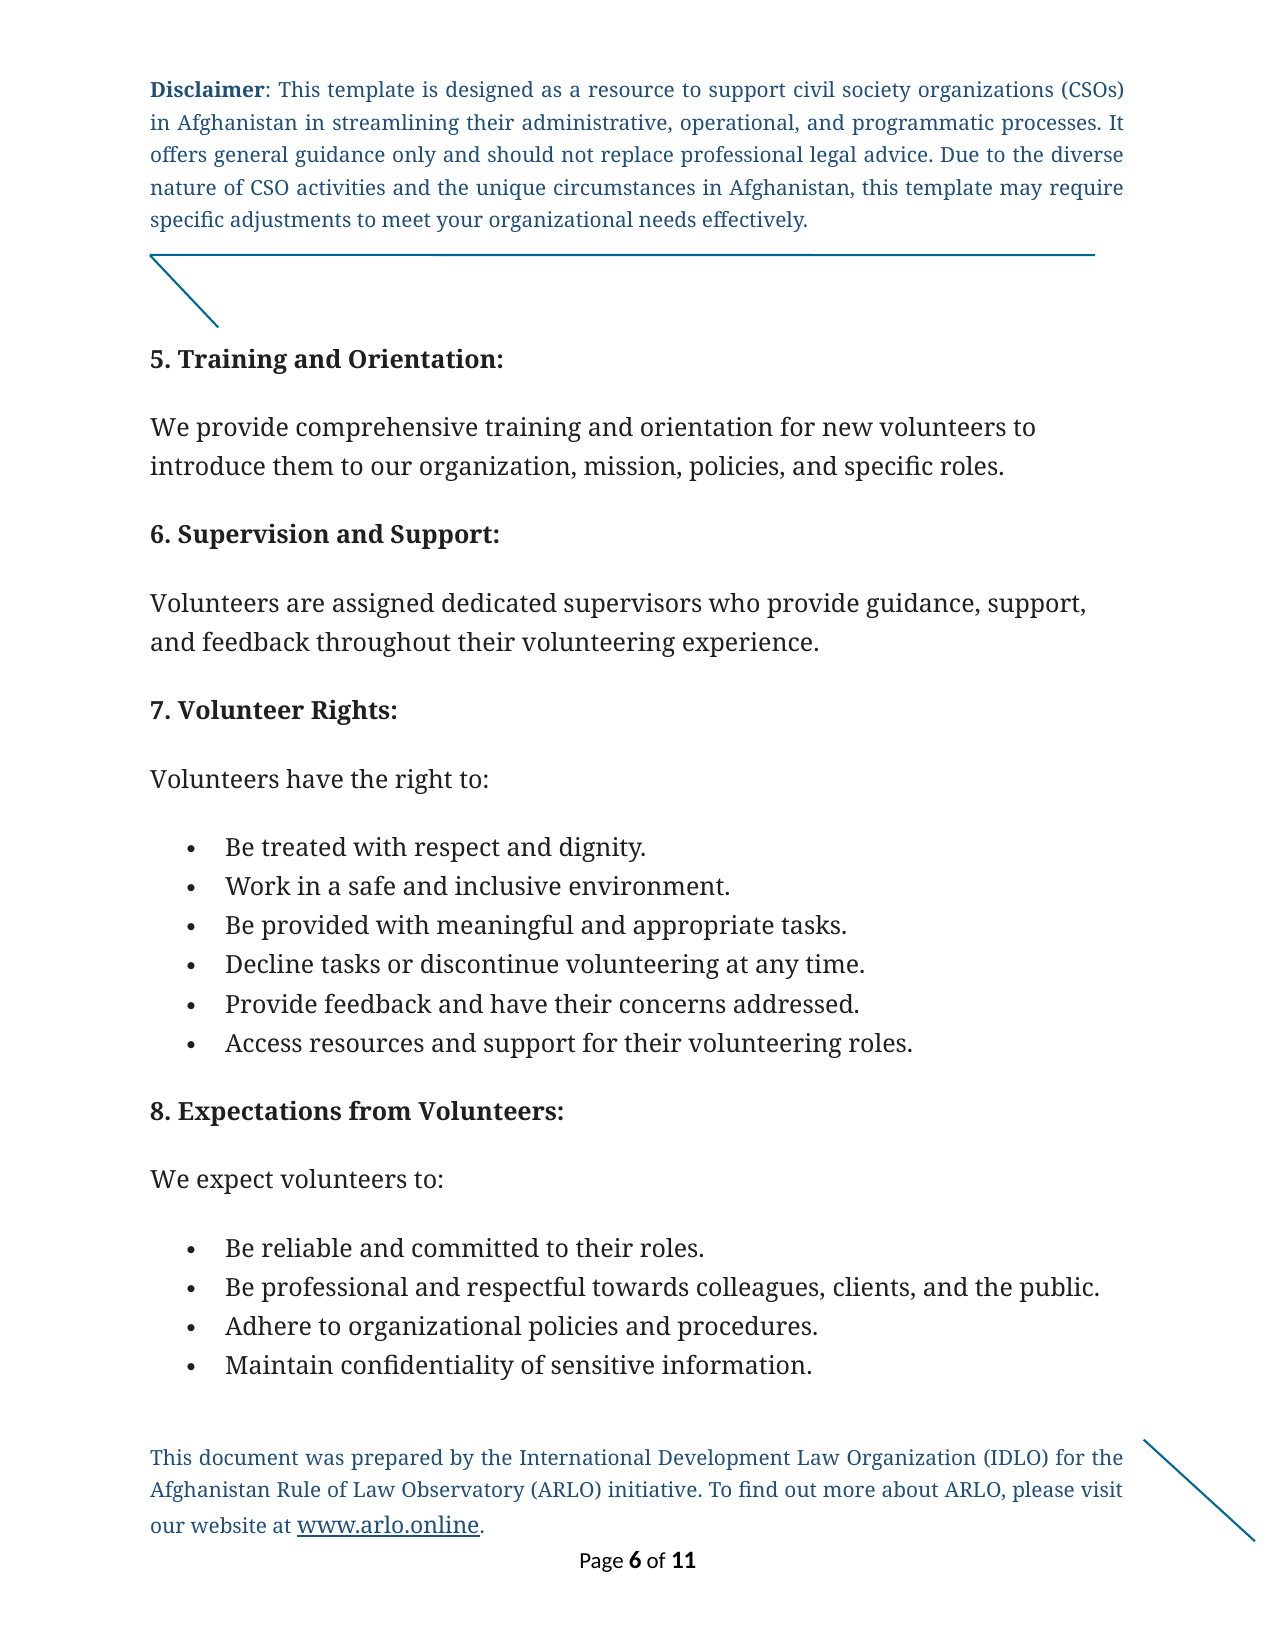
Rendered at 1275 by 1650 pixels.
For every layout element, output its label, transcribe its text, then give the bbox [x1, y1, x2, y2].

list Maintain confidentiality of sensitive information. [187, 1348, 1125, 1382]
list Provide feedback and have their concerns addressed. [187, 986, 1125, 1020]
text We provide comprehensive training and orientation for new volunteers to introduce them to our organization, mission, policies, and specific roles. [150, 410, 1125, 483]
text Volunteers are assigned dedicated supervisors who provide guidance, support, and feedback throughout their volunteering experience. [150, 586, 1125, 659]
list Access resources and support for their volunteering roles. [187, 1026, 1125, 1059]
list Be reliable and committed to their roles. [187, 1231, 1125, 1264]
text Volunteers have the right to: [150, 761, 1125, 795]
list Be treated with respect and dignity. [187, 830, 1125, 864]
text 5. Training and Orientation: [150, 341, 1125, 375]
text 8. Expectations from Volunteers: [150, 1094, 1125, 1128]
list Be professional and respectful towards colleagues, clients, and the public. [187, 1270, 1125, 1304]
list Be provided with meaningful and appropriate tasks. [187, 908, 1125, 942]
text 6. Supervision and Support: [150, 517, 1125, 551]
list Work in a safe and inclusive environment. [187, 869, 1125, 903]
text We expect volunteers to: [150, 1162, 1125, 1196]
text 7. Volunteer Rights: [150, 693, 1125, 727]
list Adhere to organizational policies and procedures. [187, 1309, 1125, 1343]
list Decline tasks or discontinue volunteering at any time. [187, 947, 1125, 981]
